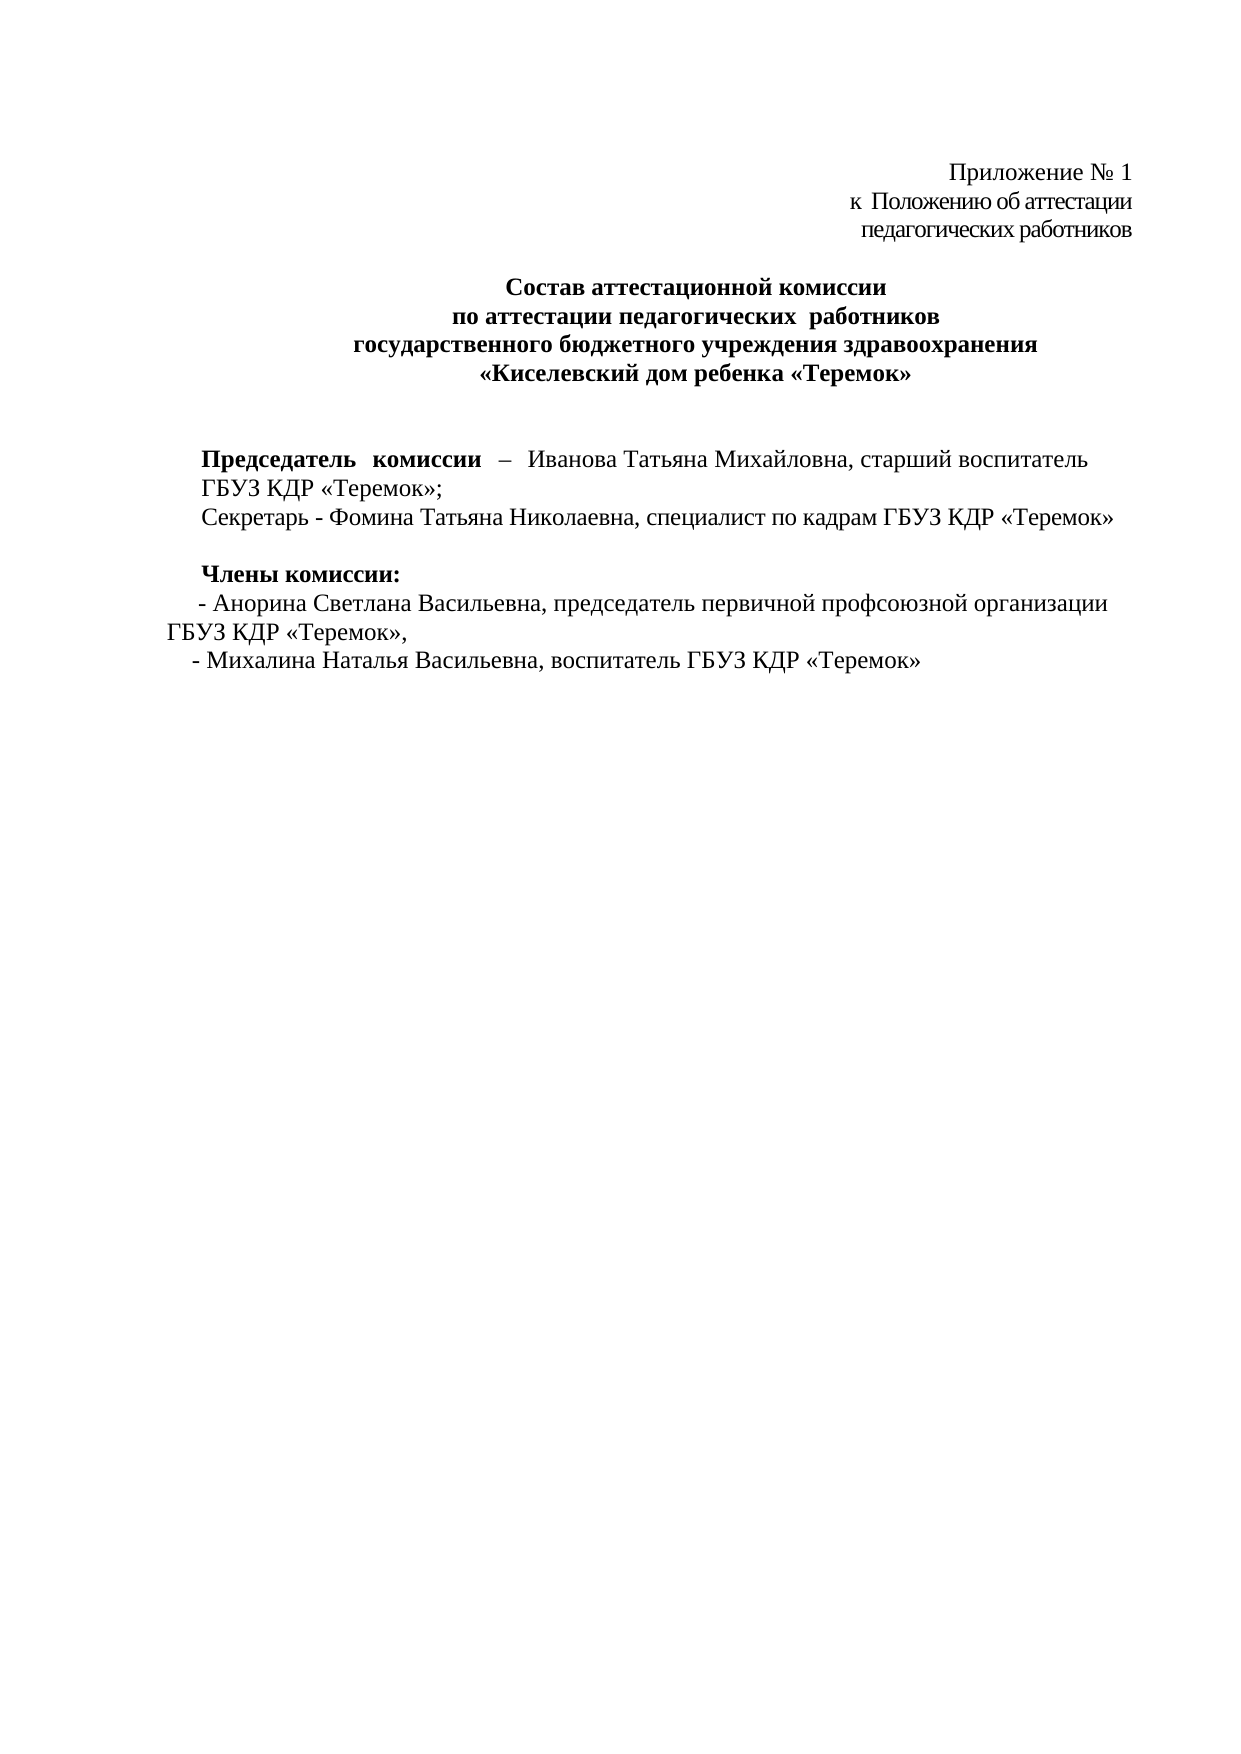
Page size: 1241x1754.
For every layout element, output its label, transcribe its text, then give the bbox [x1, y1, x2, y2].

text - Анорина Светлана Васильевна, председатель первичной профсоюзной организации ГБУЗ КДР «Теремок», [167, 589, 1134, 645]
text Председатель комиссии – Иванова Татьяна Михайловна, старший воспитатель [201, 444, 1151, 473]
text Члены комиссии: [201, 560, 1151, 588]
text к Положению об аттестации [167, 186, 1133, 214]
text - Михалина Наталья Васильевна, воспитатель ГБУЗ КДР «Теремок» [167, 646, 1134, 674]
text государственного бюджетного учреждения здравоохранения [241, 329, 1151, 358]
text Секретарь - Фомина Татьяна Николаевна, специалист по кадрам ГБУЗ КДР «Теремок» [201, 502, 1151, 531]
text по аттестации педагогических работников [241, 301, 1151, 329]
text педагогических работников [167, 214, 1133, 243]
text Приложение № 1 [167, 157, 1133, 186]
text «Киселевский дом ребенка «Теремок» [241, 358, 1151, 387]
text Состав аттестационной комиссии [241, 272, 1151, 301]
text ГБУЗ КДР «Теремок»; [201, 473, 1151, 502]
